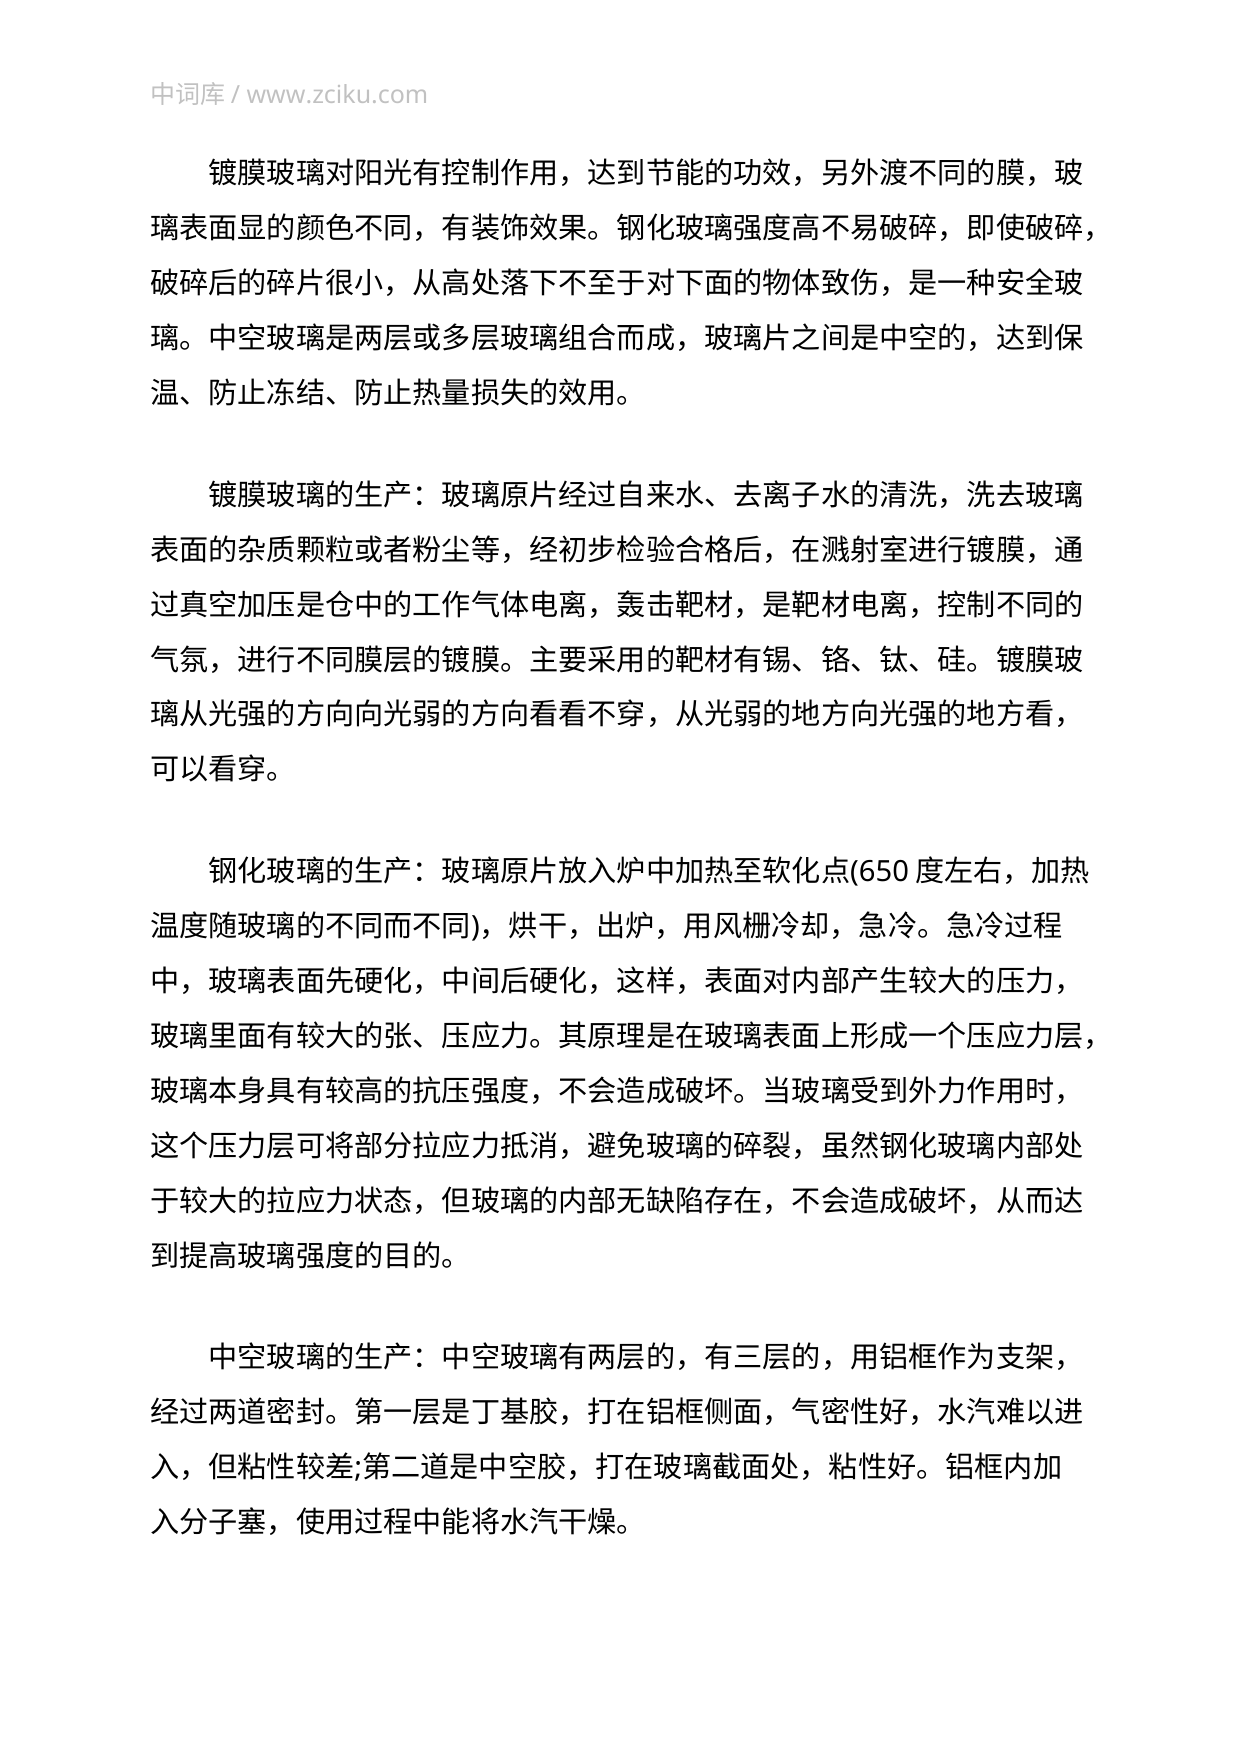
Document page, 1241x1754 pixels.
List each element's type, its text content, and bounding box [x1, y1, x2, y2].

text 中空玻璃的生产：中空玻璃有两层的，有三层的，用铝框作为支架，经过两道密封。第一层是丁基胶，打在铝框侧面，气密性好，水汽难以进入，但粘性较差;第二道是中空胶，打在玻璃截面处，粘性好。铝框内加入分子塞，使用过程中能将水汽干燥。 [150, 1334, 1090, 1541]
text 镀膜玻璃的生产：玻璃原片经过自来水、去离子水的清洗，洗去玻璃表面的杂质颗粒或者粉尘等，经初步检验合格后，在溅射室进行镀膜，通过真空加压是仓中的工作气体电离，轰击靶材，是靶材电离，控制不同的气氛，进行不同膜层的镀膜。主要采用的靶材有锡、铬、钛、硅。镀膜玻璃从光强的方向向光弱的方向看看不穿，从光弱的地方向光强的地方看，可以看穿。 [150, 471, 1090, 788]
text 镀膜玻璃对阳光有控制作用，达到节能的功效，另外渡不同的膜，玻璃表面显的颜色不同，有装饰效果。钢化玻璃强度高不易破碎，即使破碎，破碎后的碎片很小，从高处落下不至于对下面的物体致伤，是一种安全玻璃。中空玻璃是两层或多层玻璃组合而成，玻璃片之间是中空的，达到保温、防止冻结、防止热量损失的效用。 [150, 150, 1090, 412]
text 钢化玻璃的生产：玻璃原片放入炉中加热至软化点(650度左右，加热温度随玻璃的不同而不同)，烘干，出炉，用风栅冷却，急冷。急冷过程中，玻璃表面先硬化，中间后硬化，这样，表面对内部产生较大的压力，玻璃里面有较大的张、压应力。其原理是在玻璃表面上形成一个压应力层，玻璃本身具有较高的抗压强度，不会造成破坏。当玻璃受到外力作用时，这个压力层可将部分拉应力抵消，避免玻璃的碎裂，虽然钢化玻璃内部处于较大的拉应力状态，但玻璃的内部无缺陷存在，不会造成破坏，从而达到提高玻璃强度的目的。 [150, 848, 1090, 1274]
